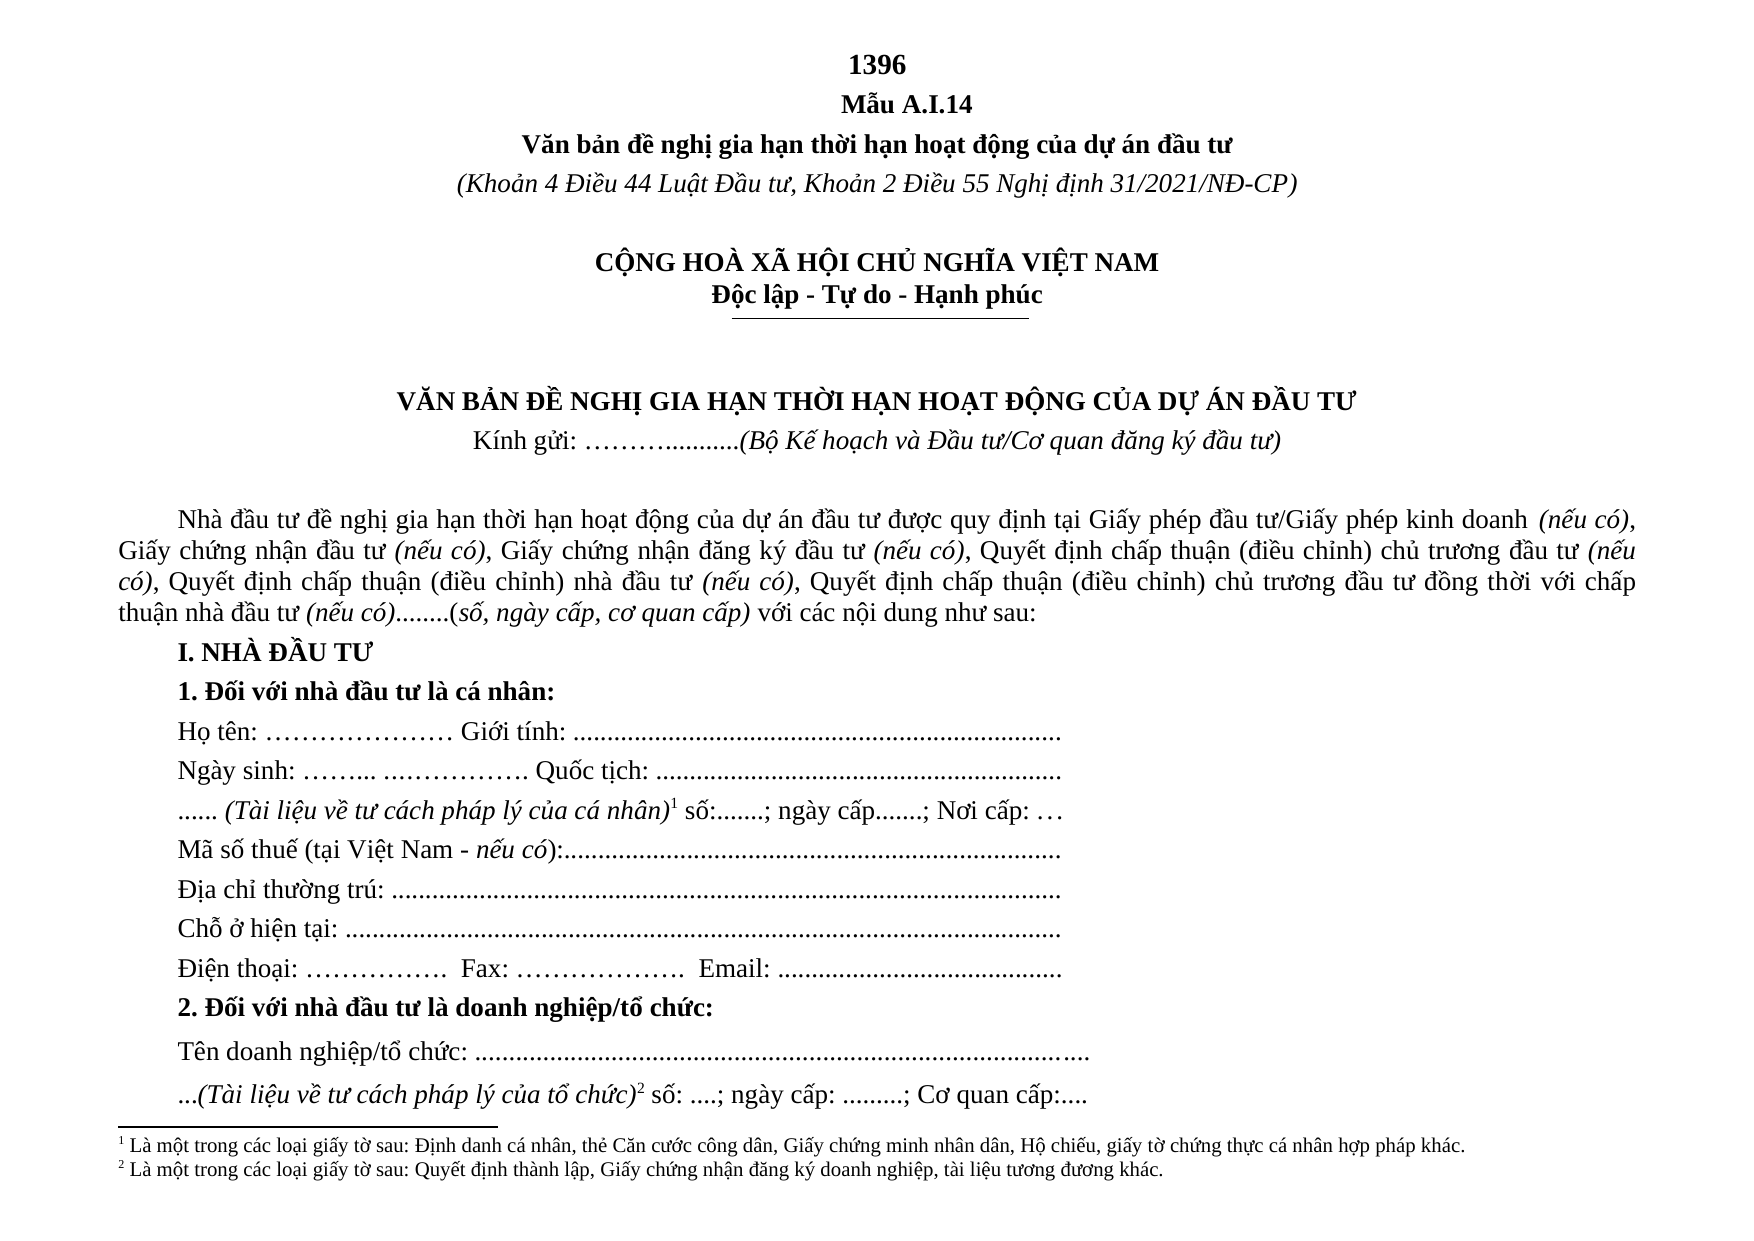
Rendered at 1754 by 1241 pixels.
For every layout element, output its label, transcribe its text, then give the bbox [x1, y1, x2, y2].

text VĂN BẢN ĐỀ NGHỊ GIA HẠN THỜI HẠN HOẠT ĐỘNG CỦA DỰ ÁN ĐẦU TƯ [118, 385, 1636, 416]
text 2. Đối với nhà đầu tư là doanh nghiệp/tổ chức: [118, 991, 1636, 1022]
text Địa chỉ thường trú: [118, 873, 1636, 904]
text Nhà đầu tư đề nghị gia hạn thời hạn hoạt động của dự án đầu tư được quy định tại Giấy phép đầu tư/Giấy phép kinh doanh (nếu có), Giấy chứng nhận đầu tư (nếu có), Giấy chứng nhận đăng ký đầu tư (nếu có), Quyết định chấp thuận (điều chỉnh) chủ trương đầu tư (nếu có), Quyết định chấp thuận (điều chỉnh) nhà đầu tư (nếu có), Quyết định chấp thuận (điều chỉnh) chủ trương đầu tư đồng thời với chấp thuận nhà đầu tư (nếu có)........(số, ngày cấp, cơ quan cấp) với các nội dung như sau: [118, 503, 1636, 628]
text Chỗ ở hiện tại: [118, 912, 1636, 943]
text Kính gửi: ………...........(Bộ Kế hoạch và Đầu tư/Cơ quan đăng ký đầu tư) [118, 424, 1636, 455]
text Điện thoại: ……………. Fax: ………………. Email: [118, 952, 1636, 983]
text Văn bản đề nghị gia hạn thời hạn hoạt động của dự án đầu tư [118, 128, 1636, 159]
text Tên doanh nghiệp/tổ chức: .... [118, 1035, 1636, 1066]
text ...(Tài liệu về tư cách pháp lý của tổ chức) số: ....; ngày cấp: .........; Cơ quan cấp:.... [118, 1079, 1636, 1110]
text I. NHÀ ĐẦU TƯ [118, 636, 1636, 667]
text Mẫu A.I.14 [118, 89, 1636, 120]
text 1. Đối với nhà đầu tư là cá nhân: [118, 676, 1636, 707]
text Họ tên: ………………… Giới tính: [118, 715, 1636, 746]
text ...... (Tài liệu về tư cách pháp lý của cá nhân) số:.......; ngày cấp.......; Nơi cấp: [118, 794, 1636, 825]
text (Khoản 4 Điều 44 Luật Đầu tư, Khoản 2 Điều 55 Nghị định 31/2021/NĐ-CP) [118, 168, 1636, 199]
text CỘNG HOÀ XÃ HỘI CHỦ NGHĨA VIỆT NAM Độc lập - Tự do - Hạnh phúc [118, 247, 1636, 337]
text Ngày sinh: ……... …………. Quốc tịch: [118, 754, 1636, 786]
text Mã số thuế (tại Việt Nam - nếu có): [118, 833, 1636, 864]
